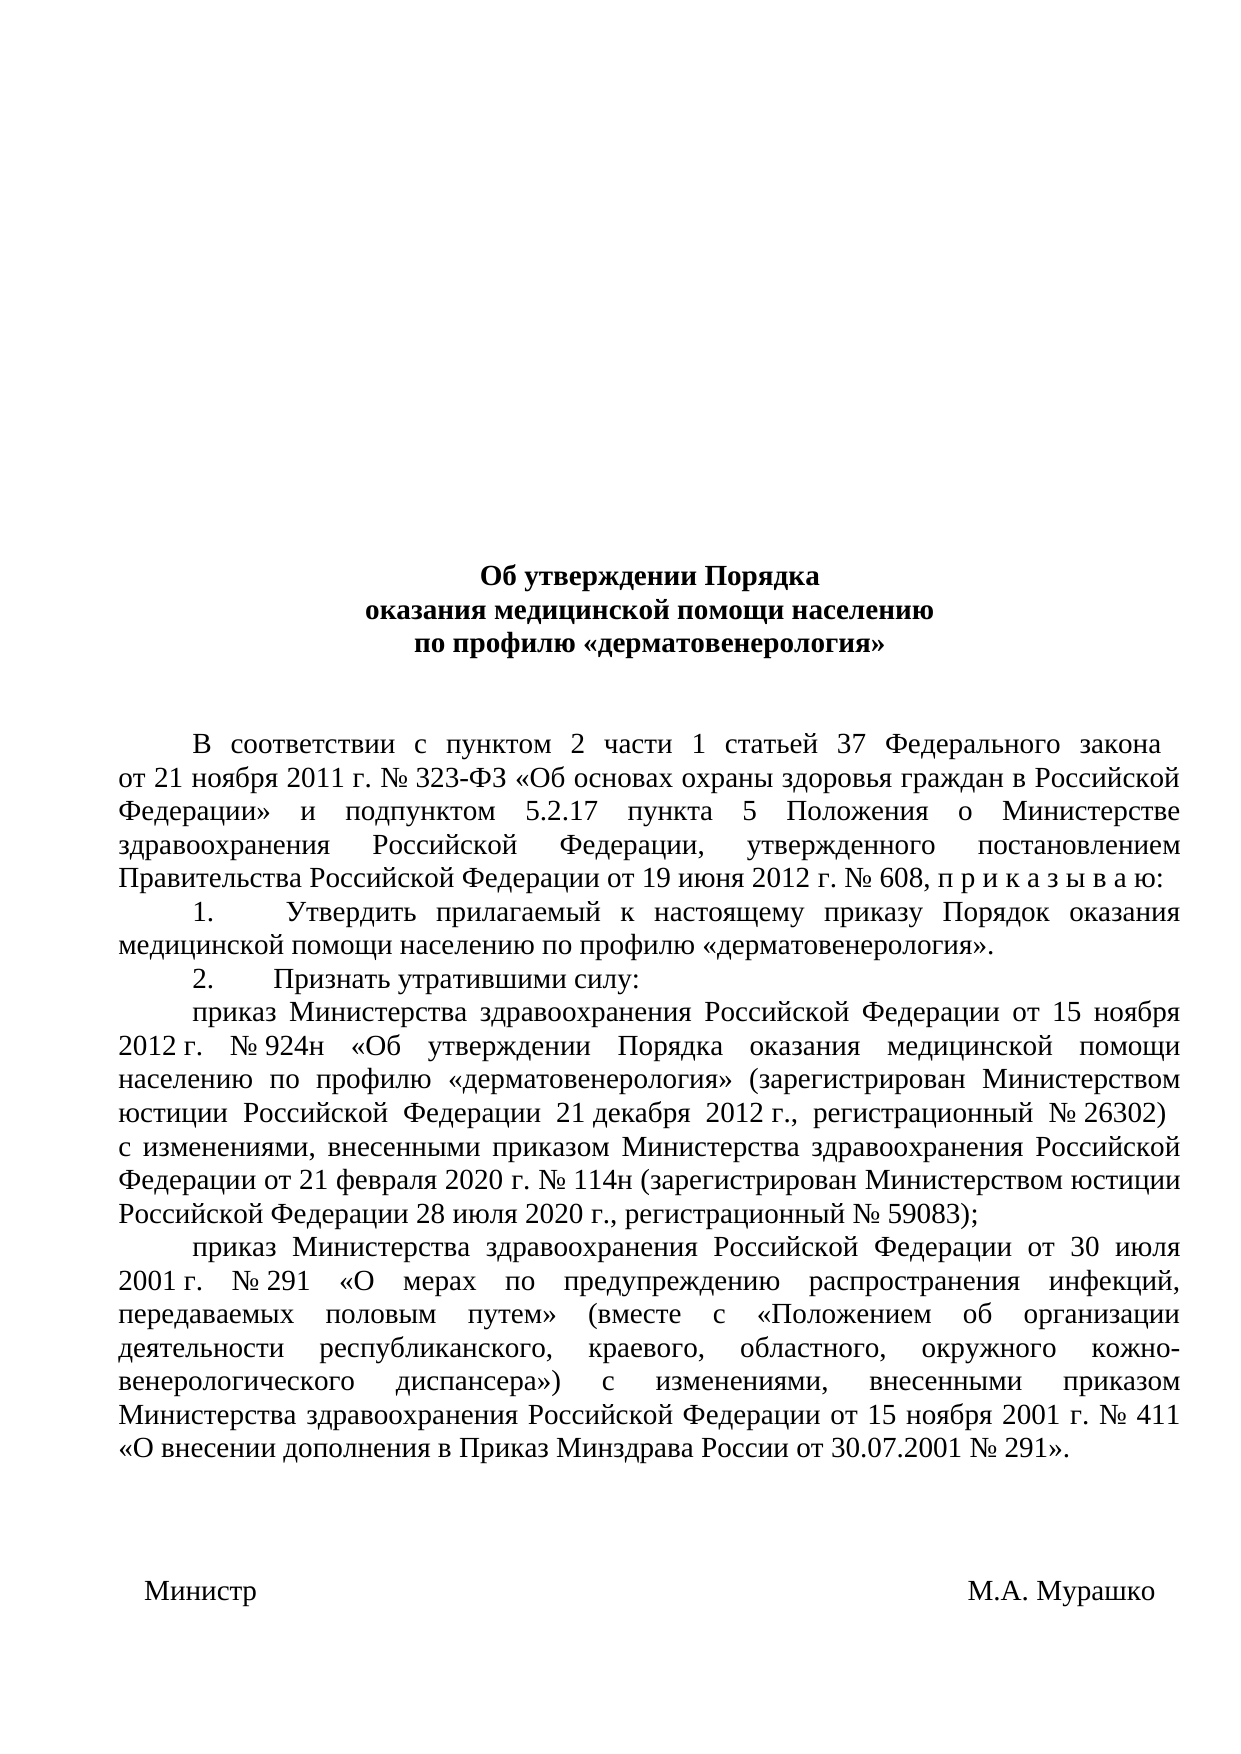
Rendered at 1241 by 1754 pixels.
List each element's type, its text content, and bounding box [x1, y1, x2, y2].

text Об утверждении Порядка [118, 558, 1181, 592]
list Утвердить прилагаемый к настоящему приказу Порядок оказания медицинской помощи населению по профилю «дерматовенерология». [118, 894, 1181, 961]
table_header М.А. Мурашко [615, 1573, 1167, 1608]
table_header Министр [133, 1573, 615, 1608]
text оказания медицинской помощи населению [118, 592, 1181, 626]
text приказ Министерства здравоохранения Российской Федерации от 30 июля 2001 г. № 291 «О мерах по предупреждению распространения инфекций, передаваемых половым путем» (вместе с «Положением об организации деятельности республиканского, краевого, областного, окружного кожно-венерологического диспансера») с изменениями, внесенными приказом Министерства здравоохранения Российской Федерации от 15 ноября 2001 г. № 411 «О внесении дополнения в Приказ Минздрава России от 30.07.2001 № 291». [118, 1229, 1181, 1464]
text приказ Министерства здравоохранения Российской Федерации от 15 ноября 2012 г. № 924н «Об утверждении Порядка оказания медицинской помощи населению по профилю «дерматовенерология» (зарегистрирован Министерством юстиции Российской Федерации 21 декабря 2012 г., регистрационный № 26302) с изменениями, внесенными приказом Министерства здравоохранения Российской Федерации от 21 февраля 2020 г. № 114н (зарегистрирован Министерством юстиции Российской Федерации 28 июля 2020 г., регистрационный № 59083); [118, 994, 1181, 1229]
text по профилю «дерматовенерология» [118, 626, 1181, 659]
list Признать утратившими силу: [118, 961, 1181, 994]
text В соответствии с пунктом 2 части 1 статьей 37 Федерального закона от 21 ноября 2011 г. № 323-ФЗ «Об основах охраны здоровья граждан в Российской Федерации» и подпунктом 5.2.17 пункта 5 Положения о Министерстве здравоохранения Российской Федерации, утвержденного постановлением Правительства Российской Федерации от 19 июня 2012 г. № 608, п р и к а з ы в а ю: [118, 726, 1181, 894]
